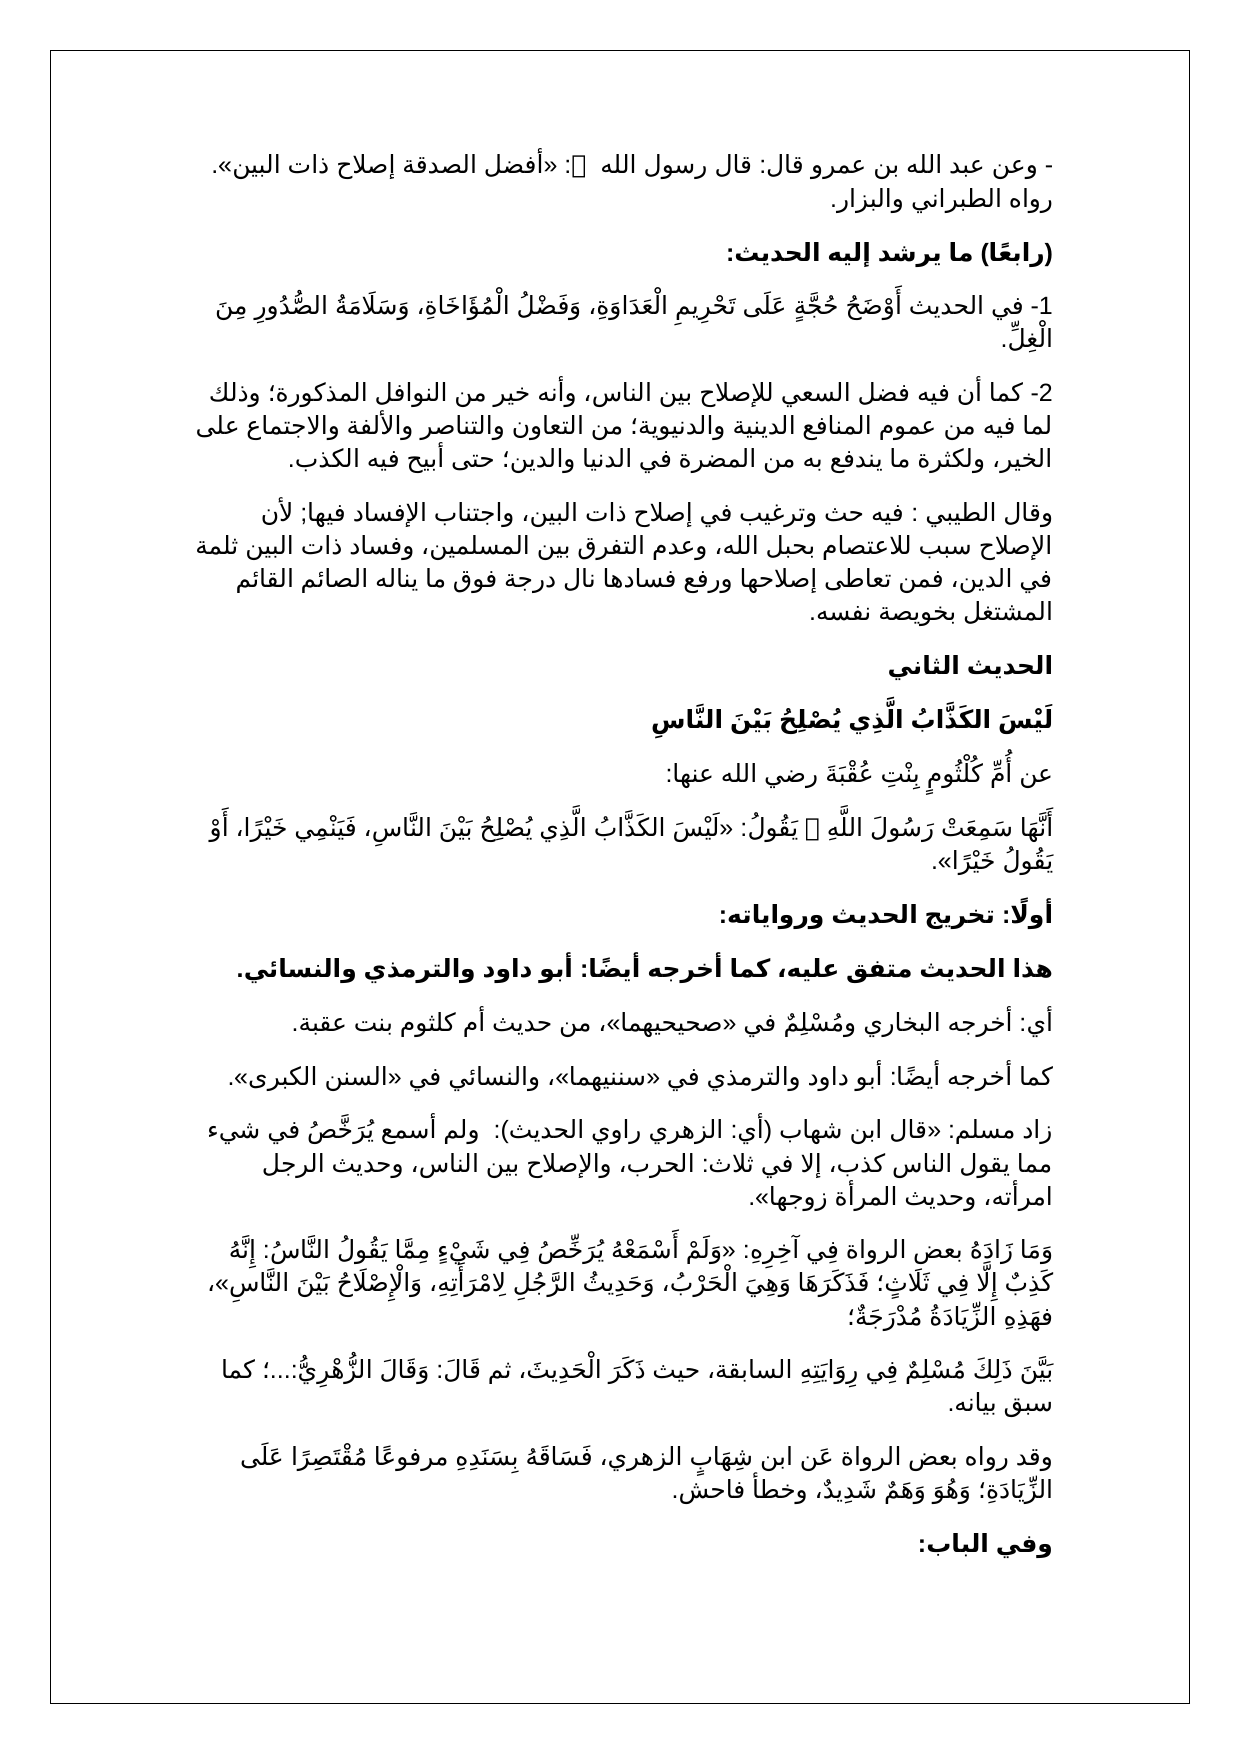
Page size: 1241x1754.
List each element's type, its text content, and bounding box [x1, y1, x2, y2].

text 2- كما أن فيه فضل السعي للإصلاح بين الناس، وأنه خير من النوافل المذكورة؛ وذلك لما فيه من عموم المنافع الدينية والدنيوية؛ من التعاون والتناصر والألفة والاجتماع على الخير، ولكثرة ما يندفع به من المضرة في الدنيا والدين؛ حتى أبيح فيه الكذب. [187, 378, 1053, 473]
text لَيْسَ الكَذَّابُ الَّذِي يُصْلِحُ بَيْنَ النَّاسِ [187, 705, 1053, 734]
text هذا الحديث متفق عليه، كما أخرجه أيضًا: أبو داود والترمذي والنسائي. [187, 954, 1053, 983]
text وفي الباب: [187, 1529, 1053, 1558]
text (رابعًا) ما يرشد إليه الحديث: [187, 237, 1053, 266]
text عن أُمِّ كُلْثُومٍ بِنْتِ عُقْبَةَ رضي الله عنها: [187, 759, 1053, 787]
text كما أخرجه أيضًا: أبو داود والترمذي في «سننيهما»، والنسائي في «السنن الكبرى». [187, 1062, 1053, 1090]
text 1- في الحديث أَوْضَحُ حُجَّةٍ عَلَى تَحْرِيمِ الْعَدَاوَةِ، وَفَضْلُ الْمُؤَاخَاةِ، وَسَلَامَةُ الصُّدُورِ مِنَ الْغِلِّ. [187, 291, 1053, 353]
text بَيَّنَ ذَلِكَ مُسْلِمٌ فِي رِوَايَتِهِ السابقة، حيث ذَكَرَ الْحَدِيثَ، ثم قَالَ: وَقَالَ الزُّهْرِيُّ:...؛ كما سبق بيانه. [187, 1355, 1053, 1417]
text وقد رواه بعض الرواة عَن ابن شِهَابٍ الزهري، فَسَاقَهُ بِسَنَدِهِ مرفوعًا مُقْتَصِرًا عَلَى الزِّيَادَةِ؛ وَهُوَ وَهَمٌ شَدِيدٌ، وخطأ فاحش. [187, 1442, 1053, 1504]
text - وعن عبد الله بن عمرو قال: قال رسول الله : «أفضل الصدقة إصلاح ذات البين». رواه الطبراني والبزار. [187, 150, 1053, 212]
text أي: أخرجه البخاري ومُسْلِمٌ في «صحيحيهما»، من حديث أم كلثوم بنت عقبة. [187, 1008, 1053, 1037]
text أولًا: تخريج الحديث ورواياته: [187, 900, 1053, 929]
text أَنَّهَا سَمِعَتْ رَسُولَ اللَّهِ يَقُولُ: «لَيْسَ الكَذَّابُ الَّذِي يُصْلِحُ بَيْنَ النَّاسِ، فَيَنْمِي خَيْرًا، أَوْ يَقُولُ خَيْرًا». [187, 813, 1053, 875]
text وقال الطيبي : فيه حث وترغيب في إصلاح ذات البين، واجتناب الإفساد فيها; لأن الإصلاح سبب للاعتصام بحبل الله، وعدم التفرق بين المسلمين، وفساد ذات البين ثلمة في الدين، فمن تعاطى إصلاحها ورفع فسادها نال درجة فوق ما يناله الصائم القائم المشتغل بخويصة نفسه. [187, 498, 1053, 626]
text الحديث الثاني [187, 651, 1053, 680]
text زاد مسلم: «قال ابن شهاب (أي: الزهري راوي الحديث): ولم أسمع يُرَخَّصُ في شيء مما يقول الناس كذب، إلا في ثلاث: الحرب، والإصلاح بين الناس، وحديث الرجل امرأته، وحديث المرأة زوجها». [187, 1116, 1053, 1210]
text وَمَا زَادَهُ بعض الرواة فِي آخِرِهِ: «وَلَمْ أَسْمَعْهُ يُرَخِّصُ فِي شَيْءٍ مِمَّا يَقُولُ النَّاسُ: إِنَّهُ كَذِبٌ إِلَّا فِي ثَلَاثٍ؛ فَذَكَرَهَا وَهِيَ الْحَرْبُ، وَحَدِيثُ الرَّجُلِ لِامْرَأَتِهِ، وَالْإِصْلَاحُ بَيْنَ النَّاسِ»، فهَذِهِ الزِّيَادَةُ مُدْرَجَةٌ؛ [187, 1235, 1053, 1330]
